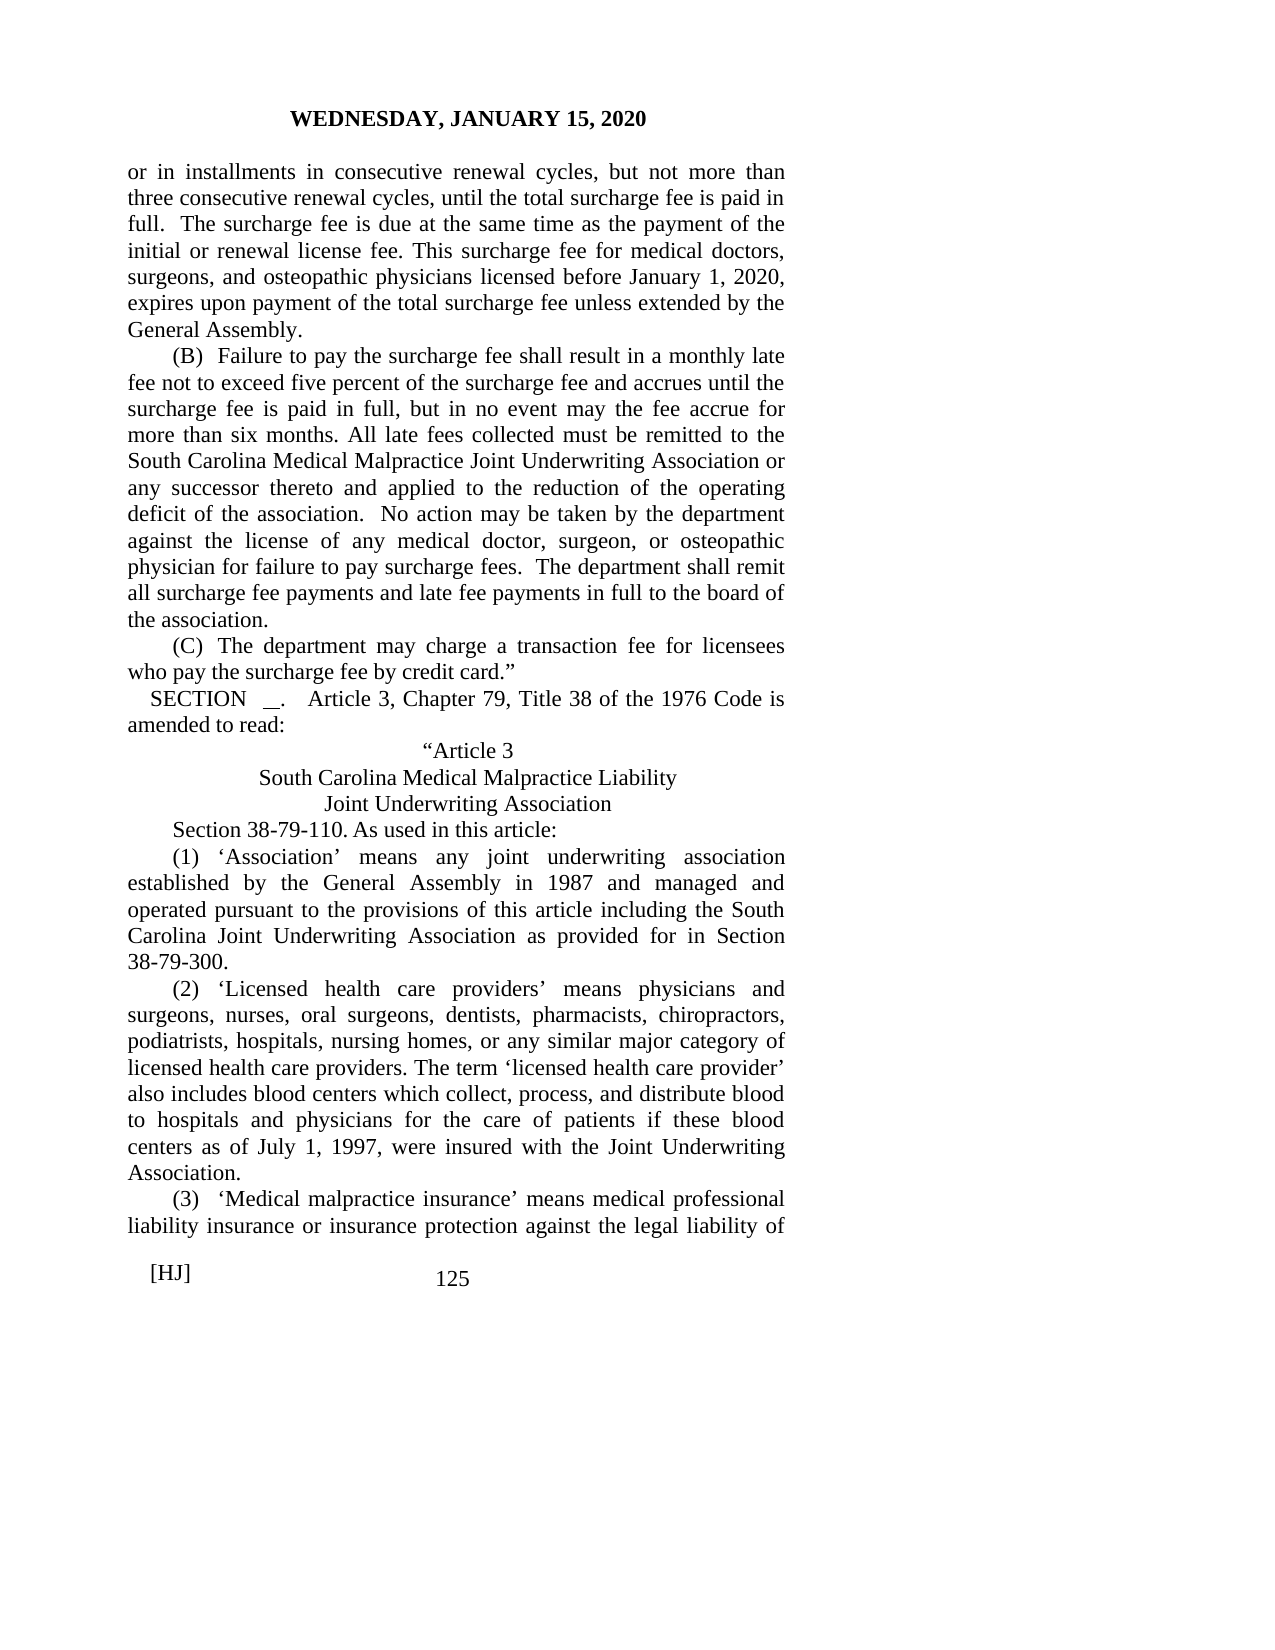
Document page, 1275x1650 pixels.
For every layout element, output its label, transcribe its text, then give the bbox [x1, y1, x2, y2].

text (1) ‘Association’ means any joint underwriting association established by the General Assembly in 1987 and managed and operated pursuant to the provisions of this article including the South Carolina Joint Underwriting Association as provided for in Section 38-79-300. [127, 843, 786, 975]
text (B) Failure to pay the surcharge fee shall result in a monthly late fee not to exceed five percent of the surcharge fee and accrues until the surcharge fee is paid in full, but in no event may the fee accrue for more than six months. All late fees collected must be remitted to the South Carolina Medical Malpractice Joint Underwriting Association or any successor thereto and applied to the reduction of the operating deficit of the association. No action may be taken by the department against the license of any medical doctor, surgeon, or osteopathic physician for failure to pay surcharge fees. The department shall remit all surcharge fee payments and late fee payments in full to the board of the association. [127, 342, 786, 632]
text Joint Underwriting Association [127, 790, 786, 817]
text South Carolina Medical Malpractice Liability [127, 764, 786, 790]
text SECTION . Article 3, Chapter 79, Title 38 of the 1976 Code is amended to read: [127, 685, 786, 737]
text (C) The department may charge a transaction fee for licensees who pay the surcharge fee by credit card.” [127, 632, 786, 685]
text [127, 158, 786, 342]
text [127, 1186, 786, 1238]
text “Article 3 [127, 737, 786, 764]
text Section 38-79-110. As used in this article: [127, 817, 786, 843]
text (2) ‘Licensed health care providers’ means physicians and surgeons, nurses, oral surgeons, dentists, pharmacists, chiropractors, podiatrists, hospitals, nursing homes, or any similar major category of licensed health care providers. The term ‘licensed health care provider’ also includes blood centers which collect, process, and distribute blood to hospitals and physicians for the care of patients if these blood centers as of July 1, 1997, were insured with the Joint Underwriting Association. [127, 975, 786, 1186]
